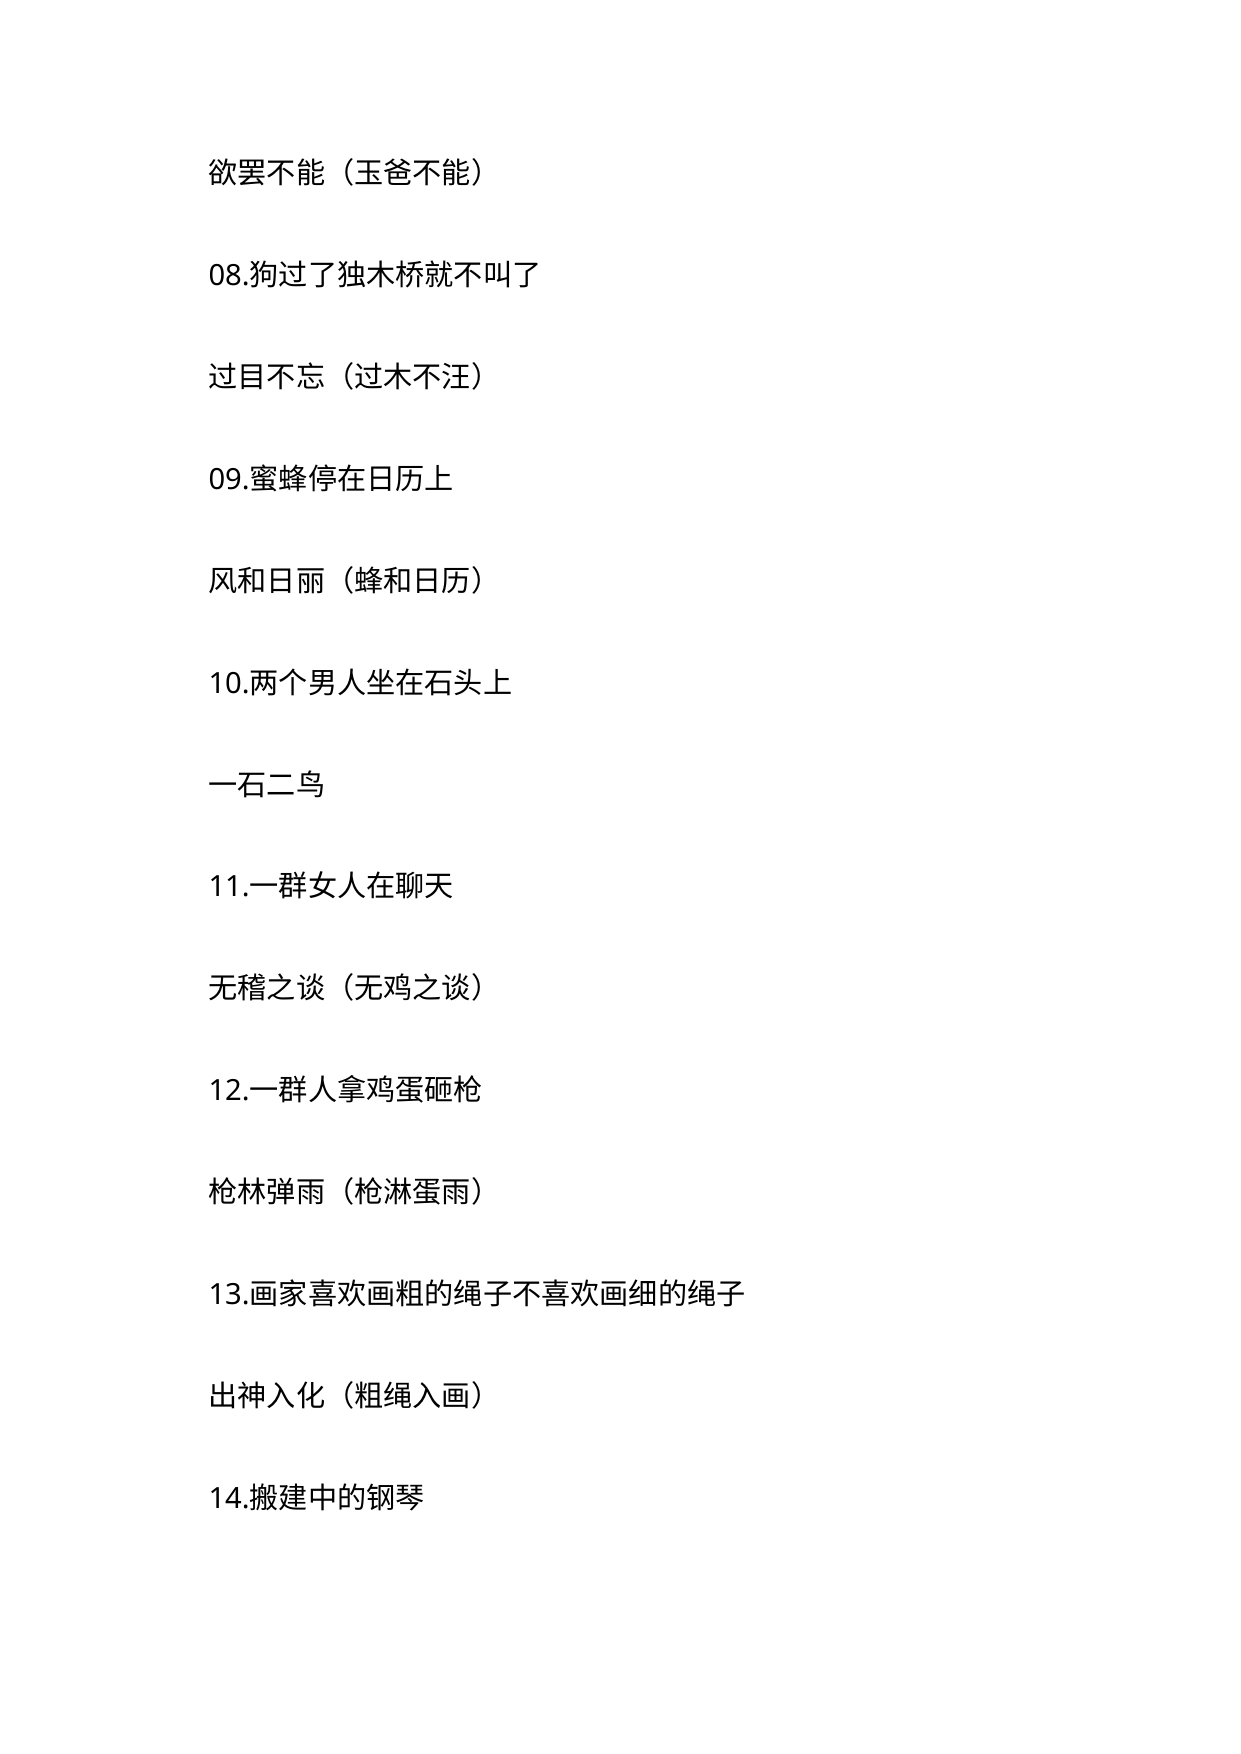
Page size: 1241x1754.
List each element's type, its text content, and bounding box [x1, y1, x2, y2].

text 过目不忘（过木不汪） [150, 354, 1090, 396]
text 出神入化（粗绳入画） [150, 1372, 1090, 1415]
text 无稽之谈（无鸡之谈） [150, 965, 1090, 1007]
text 12.一群人拿鸡蛋砸枪 [150, 1067, 1090, 1109]
text 13.画家喜欢画粗的绳子不喜欢画细的绳子 [150, 1271, 1090, 1313]
text 枪林弹雨（枪淋蛋雨） [150, 1169, 1090, 1211]
text 10.两个男人坐在石头上 [150, 659, 1090, 702]
text 09.蜜蜂停在日历上 [150, 456, 1090, 498]
text 风和日丽（蜂和日历） [150, 557, 1090, 600]
text 一石二鸟 [150, 761, 1090, 803]
text 08.狗过了独木桥就不叫了 [150, 252, 1090, 294]
text 14.搬建中的钢琴 [150, 1474, 1090, 1517]
text 11.一群女人在聊天 [150, 863, 1090, 905]
text 欲罢不能（玉爸不能） [150, 150, 1090, 192]
